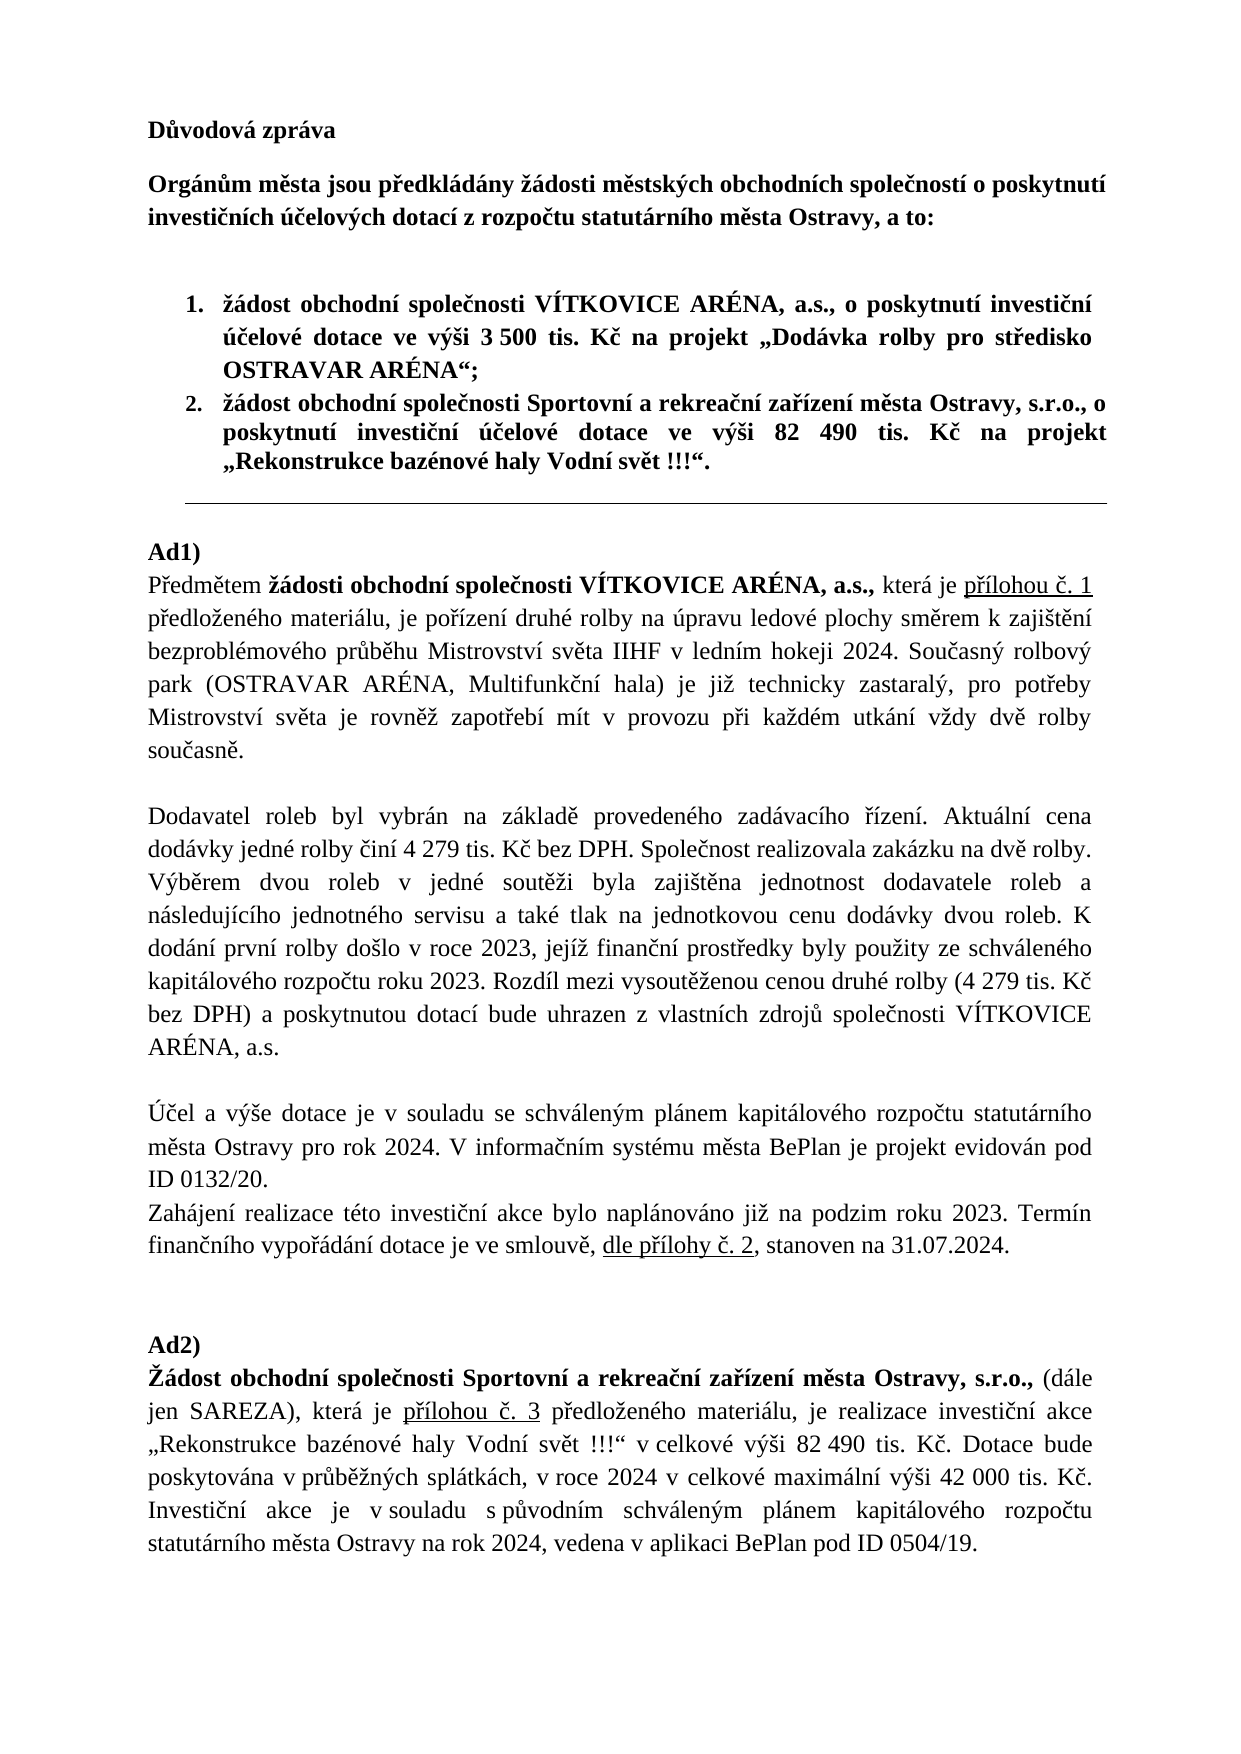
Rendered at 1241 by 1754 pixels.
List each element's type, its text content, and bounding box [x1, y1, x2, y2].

text Ad2) [148, 1330, 1093, 1358]
text Zahájení realizace této investiční akce bylo naplánováno již na podzim roku 2023. Termín finančního vypořádání dotace je ve smlouvě, dle přílohy č. 2, stanoven na 31.07.2024. [148, 1198, 1093, 1259]
text Důvodová zpráva [148, 116, 1093, 144]
text Orgánům města jsou předkládány žádosti městských obchodních společností o poskytnutí investičních účelových dotací z rozpočtu statutárního města Ostravy, a to: [148, 169, 1107, 231]
list žádost obchodní společnosti Sportovní a rekreační zařízení města Ostravy, s.r.o., o poskytnutí investiční účelové dotace ve výši 82 490 tis. Kč na projekt „Rekonstrukce bazénové haly Vodní svět !!!“. [185, 388, 1107, 475]
text Účel a výše dotace je v souladu se schváleným plánem kapitálového rozpočtu statutárního města Ostravy pro rok 2024. V informačním systému města BePlan je projekt evidován pod ID 0132/20. [148, 1098, 1093, 1193]
text Žádost obchodní společnosti Sportovní a rekreační zařízení města Ostravy, s.r.o., (dále jen SAREZA), která je přílohou č. 3 předloženého materiálu, je realizace investiční akce „Rekonstrukce bazénové haly Vodní svět !!!“ v celkové výši 82 490 tis. Kč. Dotace bude poskytována v průběžných splátkách, v roce 2024 v celkové maximální výši 42 000 tis. Kč. Investiční akce je v souladu s původním schváleným plánem kapitálového rozpočtu statutárního města Ostravy na rok 2024, vedena v aplikaci BePlan pod ID 0504/19. [148, 1363, 1093, 1557]
text Dodavatel roleb byl vybrán na základě provedeného zadávacího řízení. Aktuální cena dodávky jedné rolby činí 4 279 tis. Kč bez DPH. Společnost realizovala zakázku na dvě rolby. Výběrem dvou roleb v jedné soutěži byla zajištěna jednotnost dodavatele roleb a následujícího jednotného servisu a také tlak na jednotkovou cenu dodávky dvou roleb. K dodání první rolby došlo v roce 2023, jejíž finanční prostředky byly použity ze schváleného kapitálového rozpočtu roku 2023. Rozdíl mezi vysoutěženou cenou druhé rolby (4 279 tis. Kč bez DPH) a poskytnutou dotací bude uhrazen z vlastních zdrojů společnosti VÍTKOVICE ARÉNA, a.s. [148, 801, 1093, 1061]
list žádost obchodní společnosti VÍTKOVICE ARÉNA, a.s., o poskytnutí investiční účelové dotace ve výši 3 500 tis. Kč na projekt „Dodávka rolby pro středisko OSTRAVAR ARÉNA“; [185, 289, 1093, 384]
text Ad1) [148, 537, 1093, 566]
text Předmětem žádosti obchodní společnosti VÍTKOVICE ARÉNA, a.s., která je přílohou č. 1 předloženého materiálu, je pořízení druhé rolby na úpravu ledové plochy směrem k zajištění bezproblémového průběhu Mistrovství světa IIHF v ledním hokeji 2024. Současný rolbový park (OSTRAVAR ARÉNA, Multifunkční hala) je již technicky zastaralý, pro potřeby Mistrovství světa je rovněž zapotřebí mít v provozu při každém utkání vždy dvě rolby současně. [148, 570, 1093, 764]
